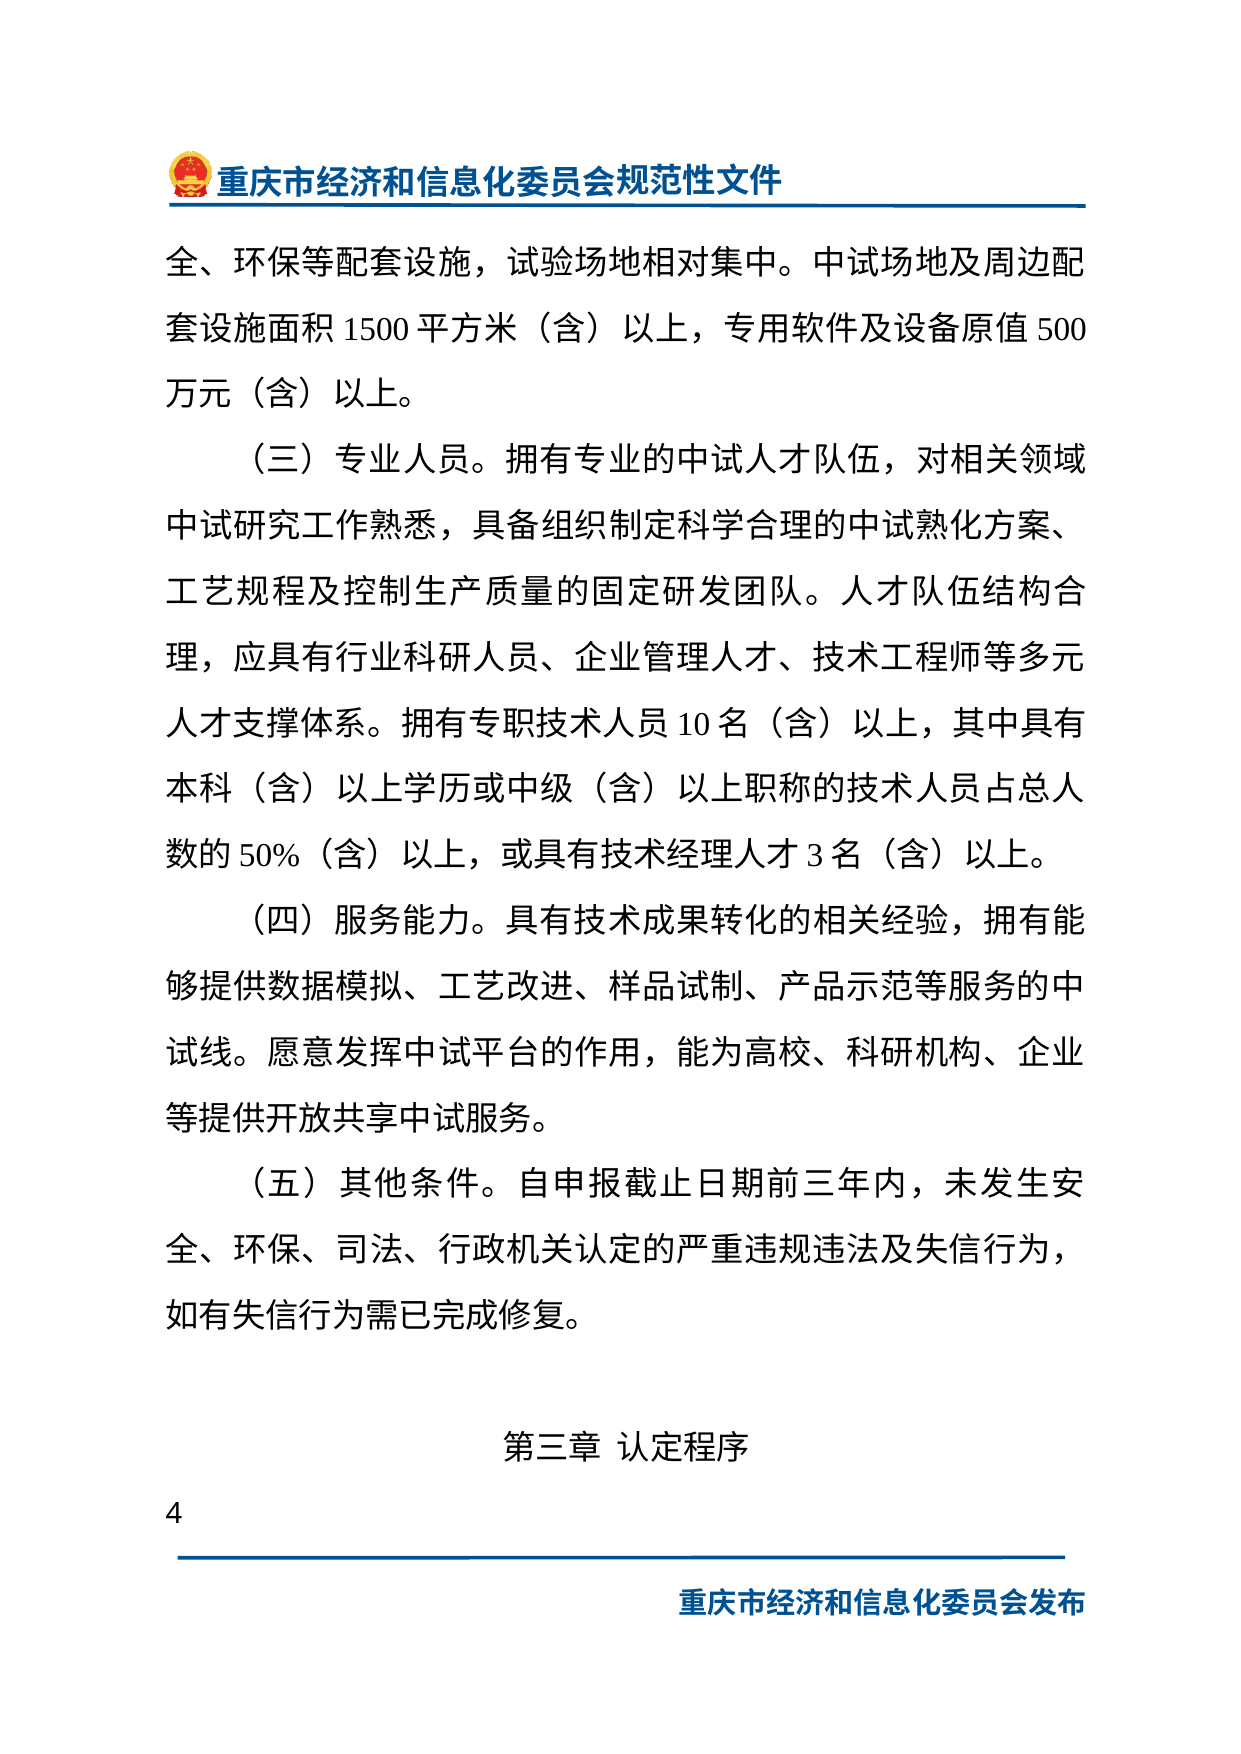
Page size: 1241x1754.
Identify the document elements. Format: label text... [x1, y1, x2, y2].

list （三）专业人员。拥有专业的中试人才队伍，对相关领域中试研究工作熟悉，具备组织制定科学合理的中试熟化方案、工艺规程及控制生产质量的固定研发团队。人才队伍结构合理，应具有行业科研人员、企业管理人才、技术工程师等多元人才支撑体系。拥有专职技术人员10名（含）以上，其中具有本科（含）以上学历或中级（含）以上职称的技术人员占总人数的50%（含）以上，或具有技术经理人才3名（含）以上。 [165, 424, 1087, 885]
text 第三章 认定程序 [165, 1412, 1087, 1477]
picture [165, 149, 216, 201]
text （四）服务能力。具有技术成果转化的相关经验，拥有能够提供数据模拟、工艺改进、样品试制、产品示范等服务的中试线。愿意发挥中试平台的作用，能为高校、科研机构、企业等提供开放共享中试服务。 [165, 885, 1087, 1148]
list （二）场地设备。有承担相关领域中试任务必需的试验设备、测试仪器、基础软件和工业软件，有固定中试场地及安全、环保等配套设施，试验场地相对集中。中试场地及周边配套设施面积1500平方米（含）以上，专用软件及设备原值500万元（含）以上。 [165, 227, 1087, 424]
list （五）其他条件。自申报截止日期前三年内，未发生安全、环保、司法、行政机关认定的严重违规违法及失信行为，如有失信行为需已完成修复。 [165, 1148, 1087, 1346]
